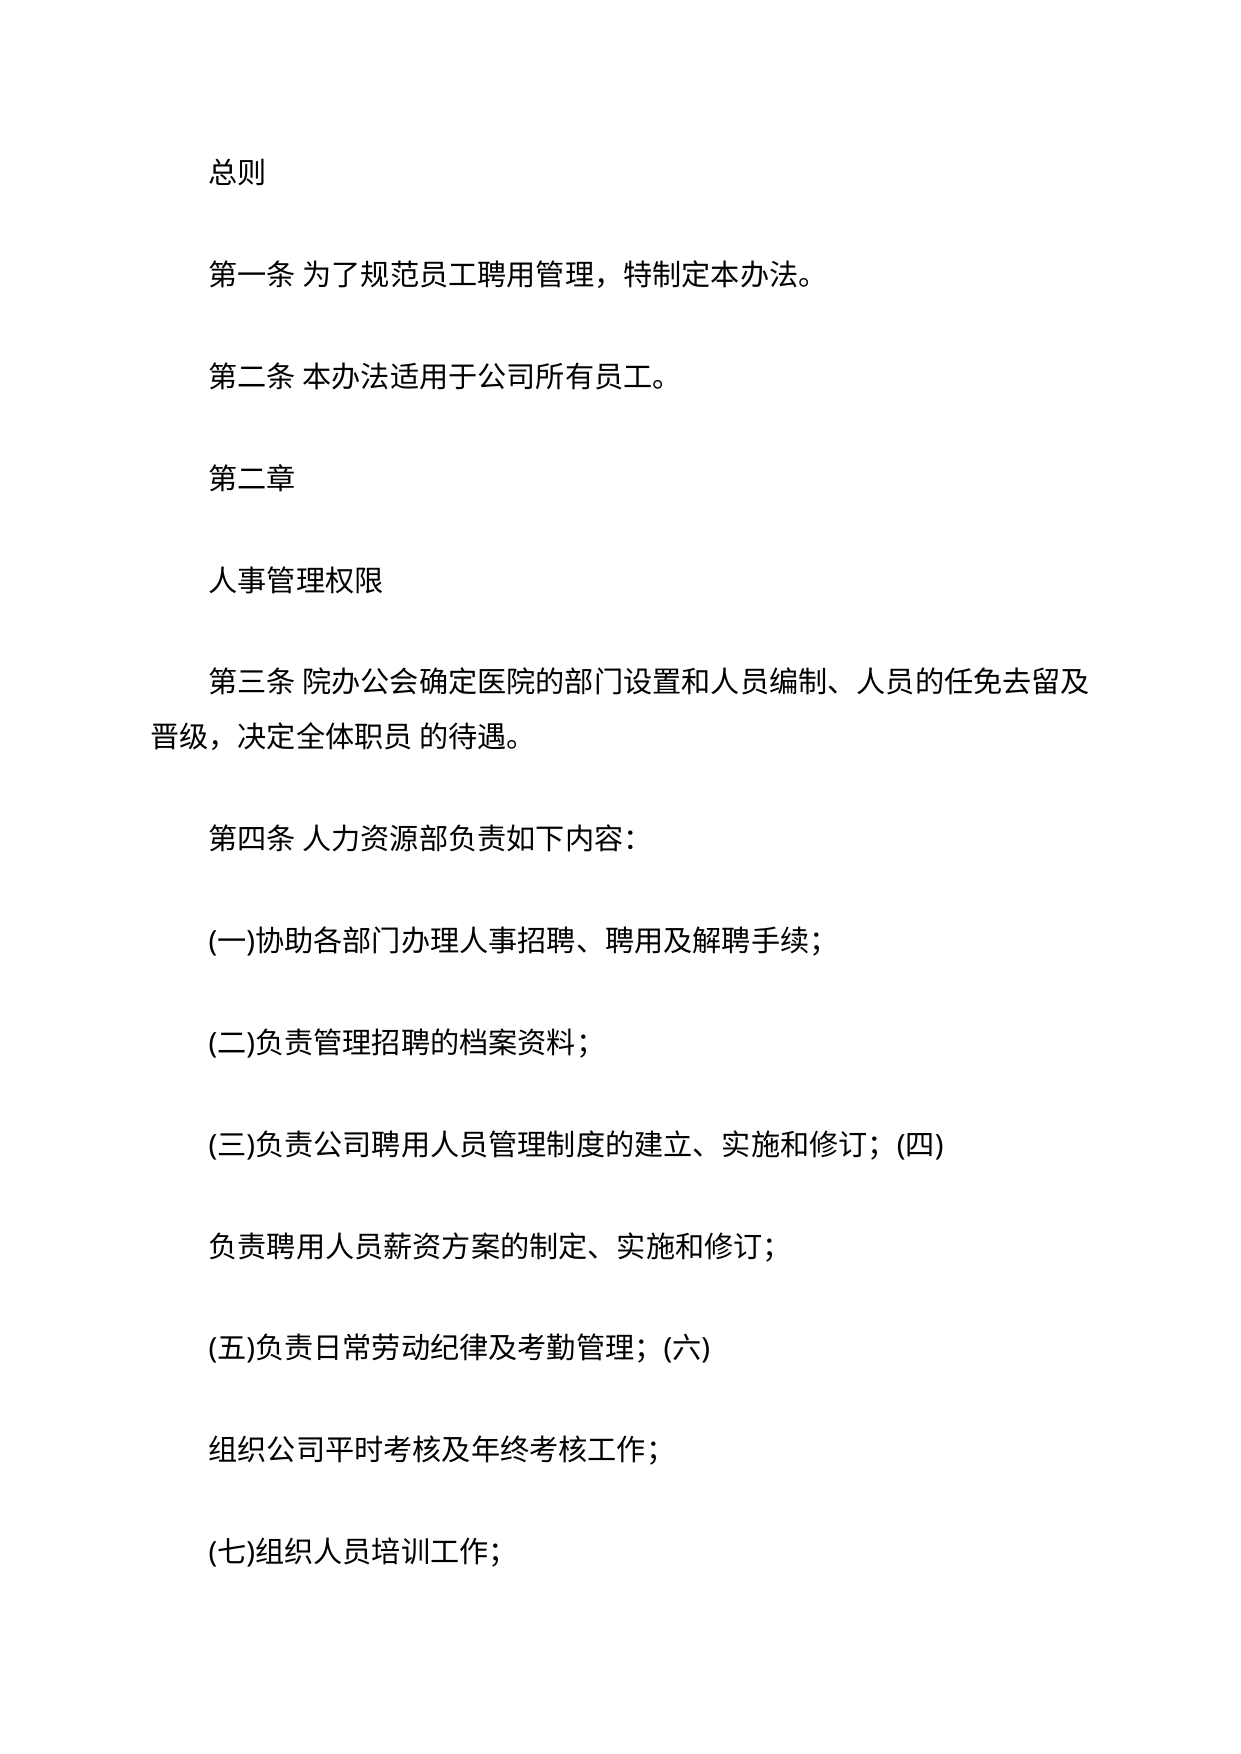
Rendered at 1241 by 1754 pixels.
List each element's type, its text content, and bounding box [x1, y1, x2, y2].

text 第一条 为了规范员工聘用管理，特制定本办法。 [150, 252, 1090, 294]
text 组织公司平时考核及年终考核工作； [150, 1427, 1090, 1469]
text 负责聘用人员薪资方案的制定、实施和修订； [150, 1223, 1090, 1266]
text 总则 [150, 150, 1090, 192]
text 第三条 院办公会确定医院的部门设置和人员编制、人员的任免去留及晋级，决定全体职员 的待遇。 [150, 659, 1090, 756]
text (五)负责日常劳动纪律及考勤管理；(六) [150, 1325, 1090, 1367]
text 第二章 [150, 455, 1090, 498]
text 第四条 人力资源部负责如下内容： [150, 816, 1090, 858]
text (七)组织人员培训工作； [150, 1529, 1090, 1571]
text (一)协助各部门办理人事招聘、聘用及解聘手续； [150, 917, 1090, 960]
text (三)负责公司聘用人员管理制度的建立、实施和修订；(四) [150, 1121, 1090, 1164]
text (二)负责管理招聘的档案资料； [150, 1019, 1090, 1062]
text 人事管理权限 [150, 557, 1090, 599]
text 第二条 本办法适用于公司所有员工。 [150, 353, 1090, 396]
